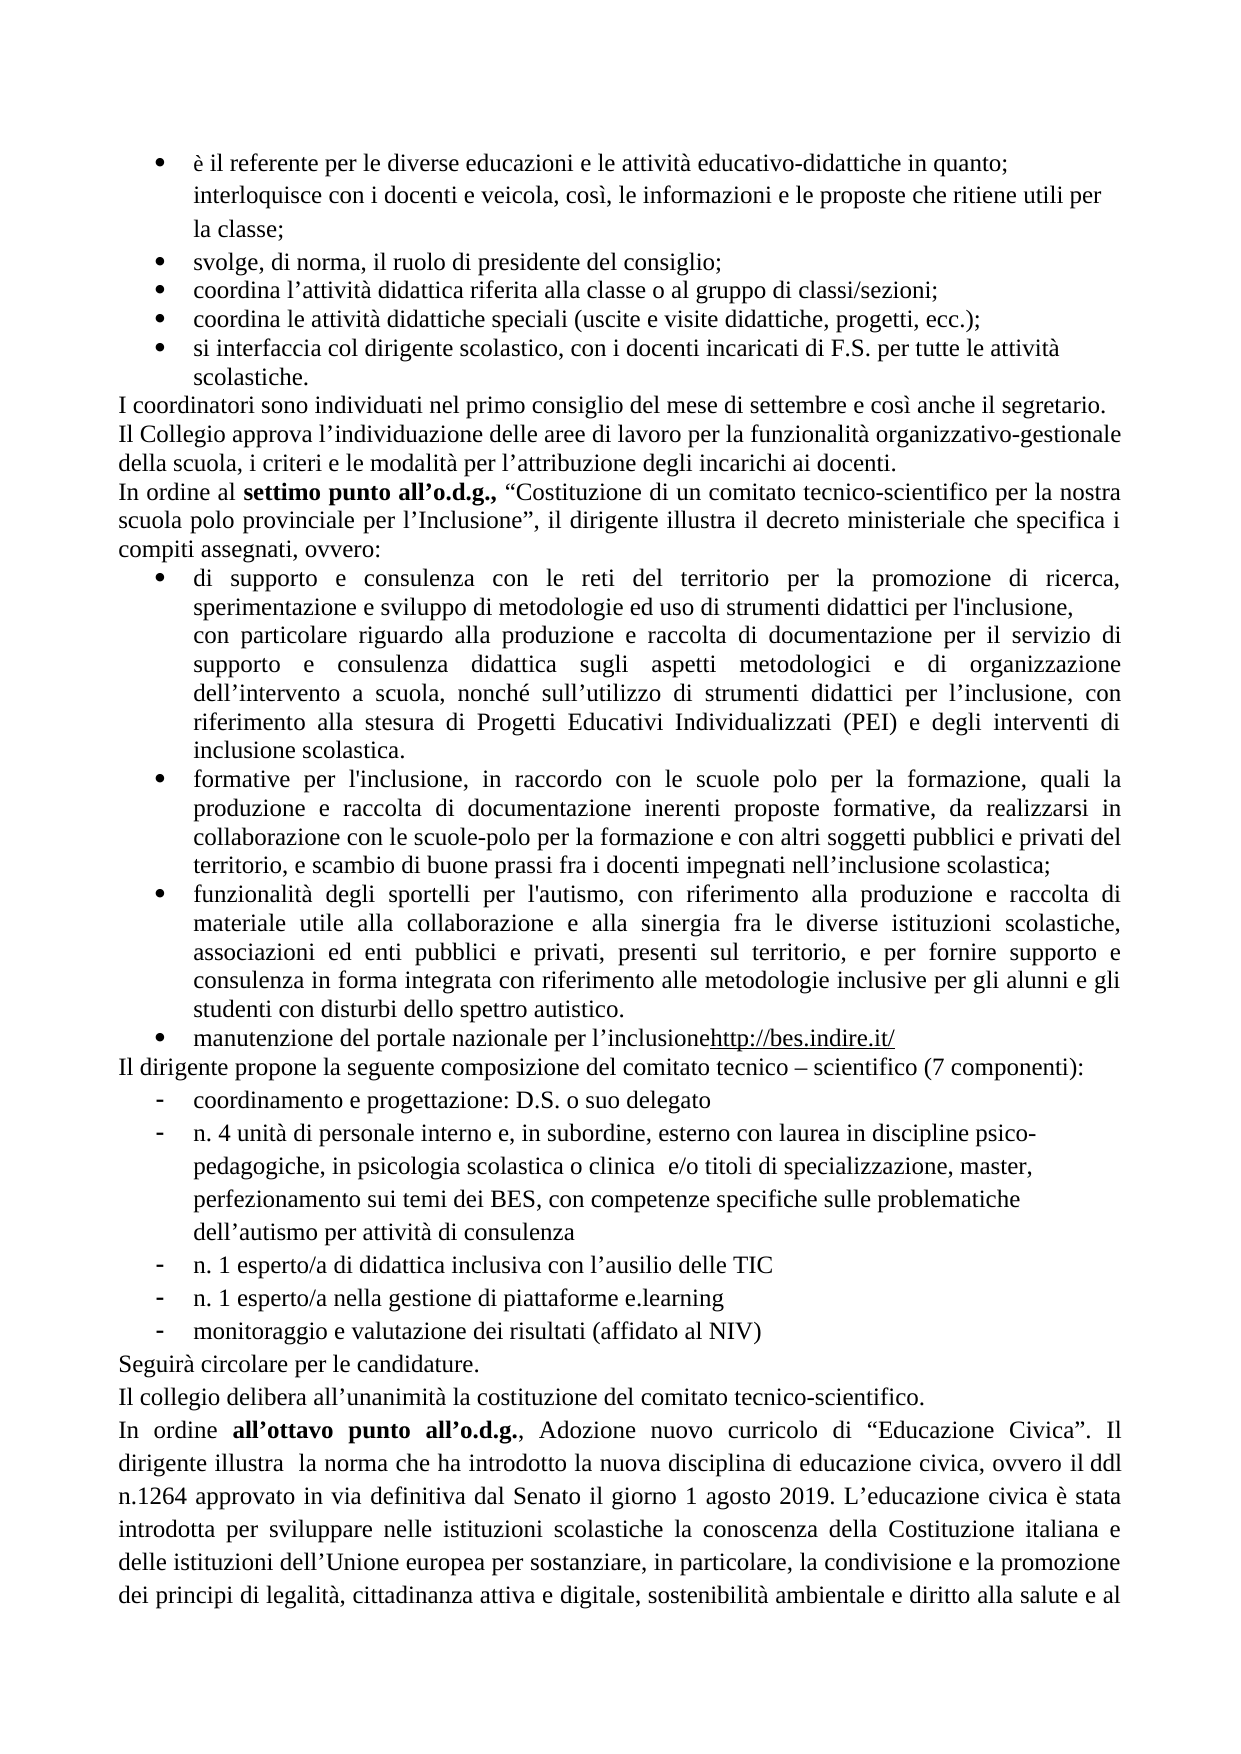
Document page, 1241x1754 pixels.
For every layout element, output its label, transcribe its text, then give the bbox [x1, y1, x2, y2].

text Il Collegio approva l’individuazione delle aree di lavoro per la funzionalità organizzativo-gestionale della scuola, i criteri e le modalità per l’attribuzione degli incarichi ai docenti. [118, 419, 1122, 477]
list è il referente per le diverse educazioni e le attività educativo-didattiche in quanto; interloquisce con i docenti e veicola, così, le informazioni e le proposte che ritiene utili per la classe; [156, 148, 1122, 242]
list formative per l'inclusione, in raccordo con le scuole polo per la formazione, quali la produzione e raccolta di documentazione inerenti proposte formative, da realizzarsi in collaborazione con le scuole-polo per la formazione e con altri soggetti pubblici e privati del territorio, e scambio di buone prassi fra i docenti impegnati nell’inclusione scolastica; [156, 764, 1122, 879]
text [118, 1415, 1122, 1609]
list coordina l’attività didattica riferita alla classe o al gruppo di classi/sezioni; [156, 275, 1122, 304]
list coordinamento e progettazione: D.S. o suo delegato [156, 1085, 1122, 1113]
text Il collegio delibera all’unanimità la costituzione del comitato tecnico-scientifico. [118, 1382, 1122, 1411]
list coordina le attività didattiche speciali (uscite e visite didattiche, progetti, ecc.); [156, 304, 1122, 333]
list svolge, di norma, il ruolo di presidente del consiglio; [156, 247, 1122, 275]
text In ordine al settimo punto all’o.d.g., “Costituzione di un comitato tecnico-scientifico per la nostra scuola polo provinciale per l’Inclusione”, il dirigente illustra il decreto ministeriale che specifica i compiti assegnati, ovvero: [118, 477, 1122, 563]
list con particolare riguardo alla produzione e raccolta di documentazione per il servizio di supporto e consulenza didattica sugli aspetti metodologici e di organizzazione dell’intervento a scuola, nonché sull’utilizzo di strumenti didattici per l’inclusione, con riferimento alla stesura di Progetti Educativi Individualizzati (PEI) e degli interventi di inclusione scolastica. [193, 620, 1122, 764]
text I coordinatori sono individuati nel primo consiglio del mese di settembre e così anche il segretario. [118, 390, 1122, 419]
list funzionalità degli sportelli per l'autismo, con riferimento alla produzione e raccolta di materiale utile alla collaborazione e alla sinergia fra le diverse istituzioni scolastiche, associazioni ed enti pubblici e privati, presenti sul territorio, e per fornire supporto e consulenza in forma integrata con riferimento alle metodologie inclusive per gli alunni e gli studenti con disturbi dello spettro autistico. [156, 879, 1122, 1023]
text Il dirigente propone la seguente composizione del comitato tecnico – scientifico (7 componenti): [118, 1052, 1122, 1080]
list di supporto e consulenza con le reti del territorio per la promozione di ricerca, sperimentazione e sviluppo di metodologie ed uso di strumenti didattici per l'inclusione, [156, 563, 1122, 620]
text Seguirà circolare per le candidature. [118, 1349, 1122, 1378]
list monitoraggio e valutazione dei risultati (affidato al NIV) [156, 1316, 1122, 1344]
list n. 1 esperto/a di didattica inclusiva con l’ausilio delle TIC [156, 1250, 1122, 1278]
list manutenzione del portale nazionale per l’inclusionehttp://bes.indire.it/ [156, 1023, 1122, 1052]
list n. 1 esperto/a nella gestione di piattaforme e.learning [156, 1283, 1122, 1312]
list si interfaccia col dirigente scolastico, con i docenti incaricati di F.S. per tutte le attività scolastiche. [156, 333, 1122, 390]
list n. 4 unità di personale interno e, in subordine, esterno con laurea in discipline psico-pedagogiche, in psicologia scolastica o clinica e/o titoli di specializzazione, master, perfezionamento sui temi dei BES, con competenze specifiche sulle problematiche dell’autismo per attività di consulenza [156, 1118, 1122, 1246]
